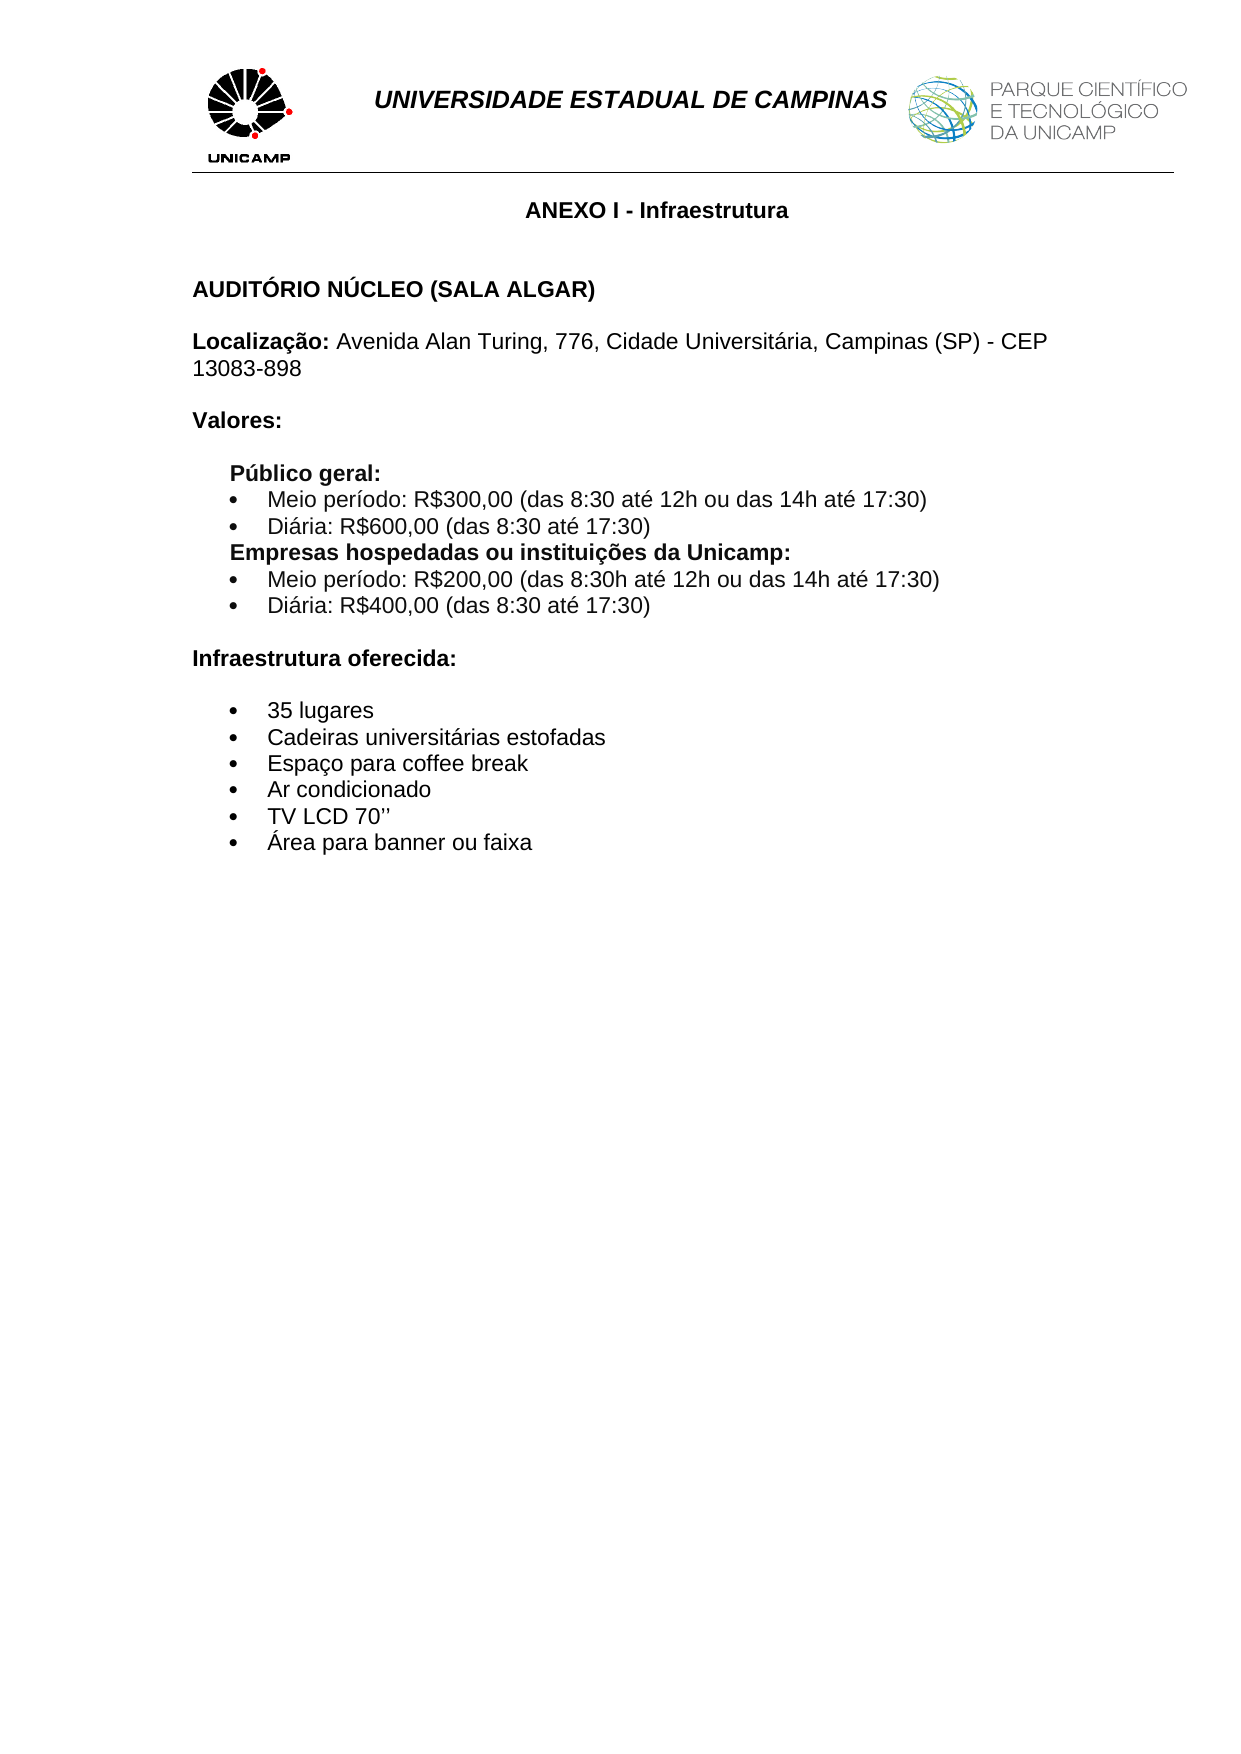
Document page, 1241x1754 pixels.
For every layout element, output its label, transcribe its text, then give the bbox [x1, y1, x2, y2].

list Cadeiras universitárias estofadas [229, 724, 1121, 750]
picture [199, 59, 301, 172]
text ANEXO I - Infraestrutura [192, 197, 1121, 223]
text Infraestrutura oferecida: [192, 644, 1121, 671]
list Meio período: R$200,00 (das 8:30h até 12h ou das 14h até 17:30) [229, 566, 1084, 592]
text Valores: [192, 407, 1121, 434]
list Meio período: R$300,00 (das 8:30 até 12h ou das 14h até 17:30) [229, 486, 1084, 513]
text Localização: Avenida Alan Turing, 776, Cidade Universitária, Campinas (SP) - CEP 13083-898 [192, 328, 1121, 381]
text Público geral: [229, 460, 1121, 486]
list Diária: R$600,00 (das 8:30 até 17:30) [229, 513, 1084, 539]
text Empresas hospedadas ou instituições da Unicamp: [229, 539, 1121, 566]
list TV LCD 70’’ [229, 803, 1121, 829]
list 35 lugares [229, 697, 1121, 724]
list Área para banner ou faixa [229, 829, 1121, 855]
list Diária: R$400,00 (das 8:30 até 17:30) [229, 592, 1084, 618]
text AUDITÓRIO NÚCLEO (SALA ALGAR) [192, 276, 1121, 302]
list Ar condicionado [229, 776, 1121, 803]
picture [905, 69, 1190, 152]
list Espaço para coffee break [229, 750, 1121, 776]
